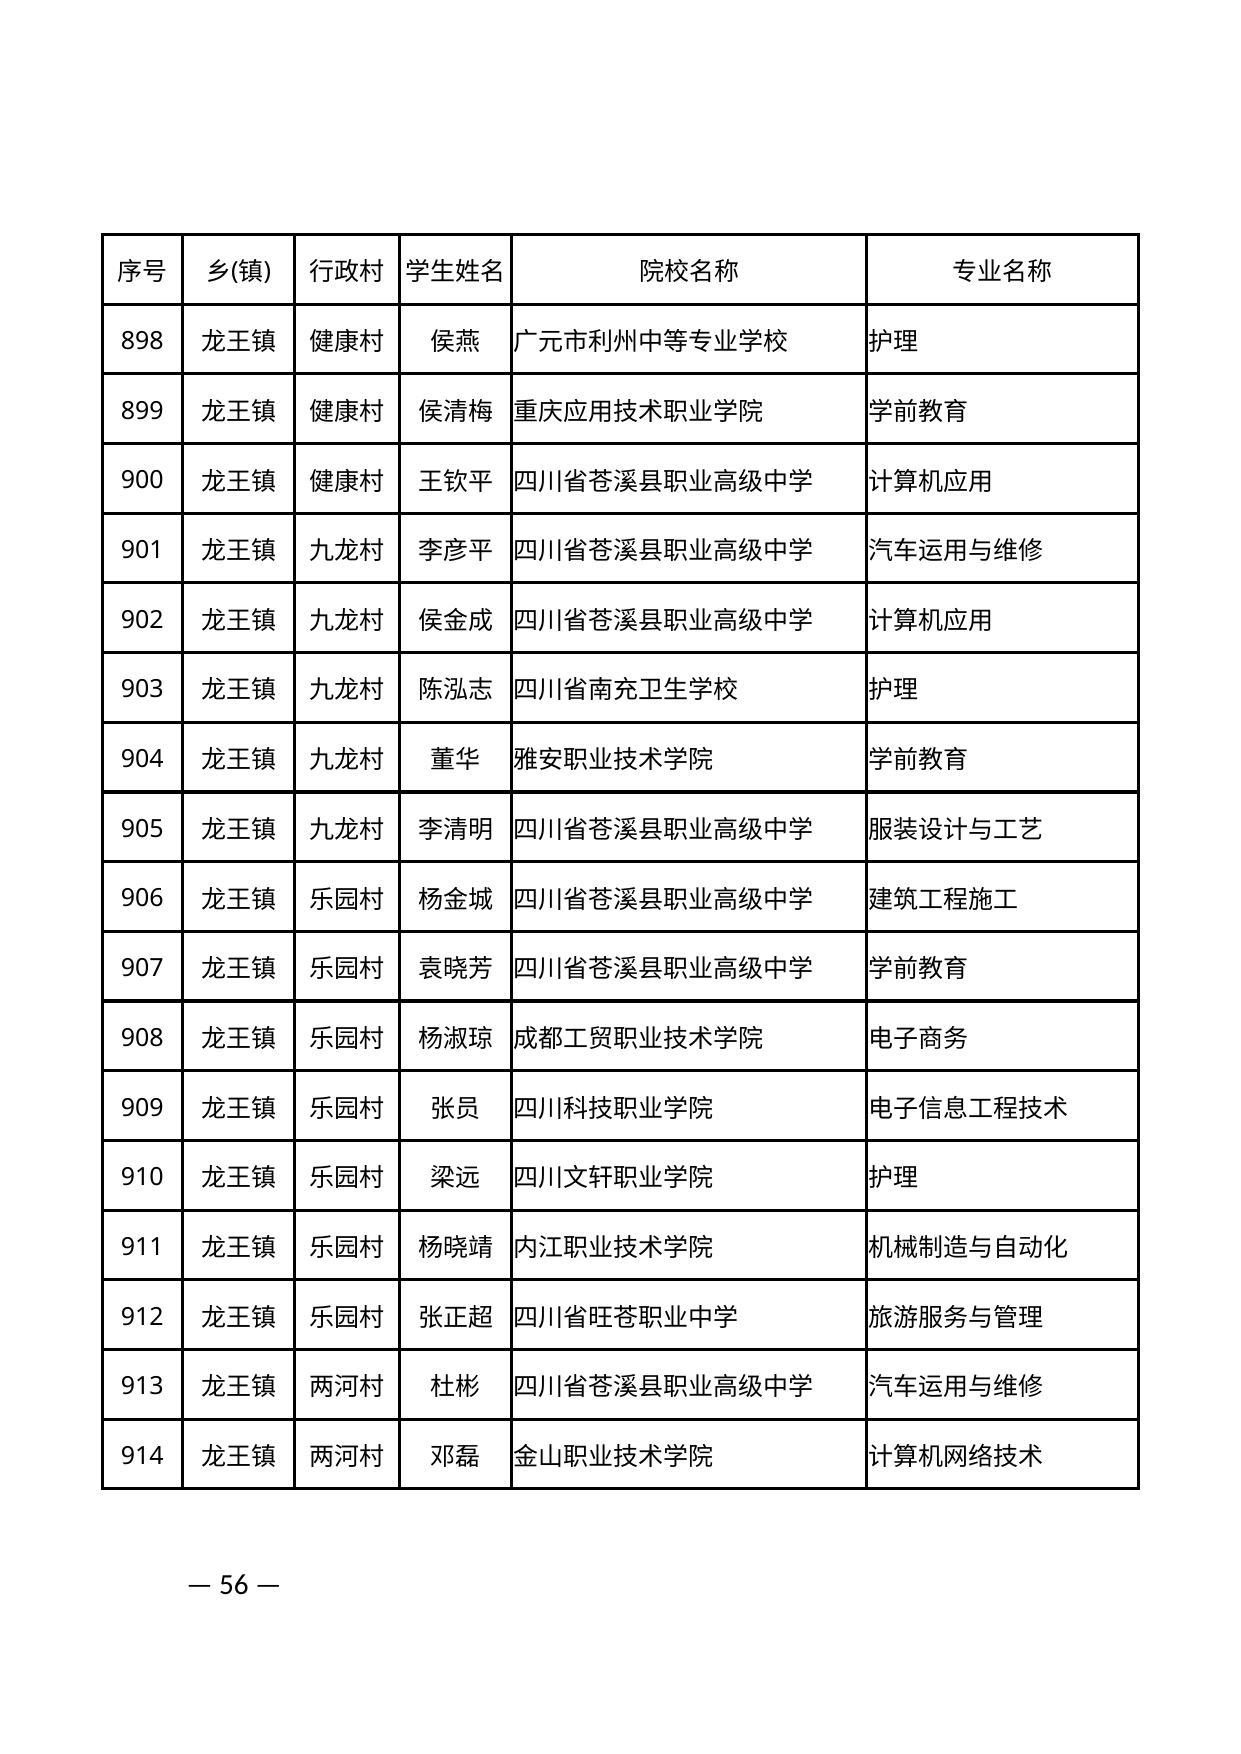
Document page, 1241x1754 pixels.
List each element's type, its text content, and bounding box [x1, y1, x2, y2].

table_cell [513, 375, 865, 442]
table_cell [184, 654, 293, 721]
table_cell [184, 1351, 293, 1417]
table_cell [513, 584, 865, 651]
table_header 乡(镇) [184, 236, 293, 302]
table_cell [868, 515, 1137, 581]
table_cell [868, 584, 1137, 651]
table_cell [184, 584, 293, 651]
table_header 院校名称 [513, 236, 865, 302]
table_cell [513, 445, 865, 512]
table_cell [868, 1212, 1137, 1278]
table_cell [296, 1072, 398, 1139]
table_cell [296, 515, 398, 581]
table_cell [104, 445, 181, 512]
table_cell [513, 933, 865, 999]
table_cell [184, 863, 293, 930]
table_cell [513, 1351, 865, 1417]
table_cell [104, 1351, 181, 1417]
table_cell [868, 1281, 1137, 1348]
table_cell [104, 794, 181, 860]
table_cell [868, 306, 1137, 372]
table_header 行政村 [296, 236, 398, 302]
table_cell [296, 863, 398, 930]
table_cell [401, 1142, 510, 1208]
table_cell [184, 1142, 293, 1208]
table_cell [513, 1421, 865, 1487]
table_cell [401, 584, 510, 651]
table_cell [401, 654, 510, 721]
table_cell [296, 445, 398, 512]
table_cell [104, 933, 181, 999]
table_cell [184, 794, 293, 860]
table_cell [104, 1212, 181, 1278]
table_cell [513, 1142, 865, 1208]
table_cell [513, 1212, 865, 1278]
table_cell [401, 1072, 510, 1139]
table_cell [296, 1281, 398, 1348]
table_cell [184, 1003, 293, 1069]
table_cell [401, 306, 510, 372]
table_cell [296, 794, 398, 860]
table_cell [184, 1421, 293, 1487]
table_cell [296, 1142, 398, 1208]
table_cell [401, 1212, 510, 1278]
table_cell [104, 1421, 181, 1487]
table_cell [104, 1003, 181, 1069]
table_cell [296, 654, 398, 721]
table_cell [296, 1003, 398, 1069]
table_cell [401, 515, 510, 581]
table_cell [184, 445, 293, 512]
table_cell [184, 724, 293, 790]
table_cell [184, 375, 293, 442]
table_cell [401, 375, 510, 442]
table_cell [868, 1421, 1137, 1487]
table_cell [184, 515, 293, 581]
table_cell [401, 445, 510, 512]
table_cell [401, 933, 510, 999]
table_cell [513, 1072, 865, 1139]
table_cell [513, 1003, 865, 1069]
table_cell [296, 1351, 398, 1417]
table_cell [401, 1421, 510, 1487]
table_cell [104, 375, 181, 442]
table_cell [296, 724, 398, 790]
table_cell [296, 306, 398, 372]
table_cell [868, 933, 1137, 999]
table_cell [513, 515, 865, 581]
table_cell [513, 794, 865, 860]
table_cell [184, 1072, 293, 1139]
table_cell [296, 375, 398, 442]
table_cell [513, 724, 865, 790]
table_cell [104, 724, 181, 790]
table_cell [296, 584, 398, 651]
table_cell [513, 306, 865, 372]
table_header 序号 [104, 236, 181, 302]
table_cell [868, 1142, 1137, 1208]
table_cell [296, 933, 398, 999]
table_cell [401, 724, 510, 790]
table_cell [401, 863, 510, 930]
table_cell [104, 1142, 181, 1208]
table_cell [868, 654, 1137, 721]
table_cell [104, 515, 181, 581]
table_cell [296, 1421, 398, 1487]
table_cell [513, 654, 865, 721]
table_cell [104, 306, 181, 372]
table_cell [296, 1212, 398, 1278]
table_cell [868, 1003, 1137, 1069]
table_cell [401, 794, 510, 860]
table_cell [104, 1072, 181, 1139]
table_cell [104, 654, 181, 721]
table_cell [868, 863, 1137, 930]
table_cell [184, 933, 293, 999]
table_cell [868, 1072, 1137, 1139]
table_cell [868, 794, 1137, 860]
table_header 学生姓名 [401, 236, 510, 302]
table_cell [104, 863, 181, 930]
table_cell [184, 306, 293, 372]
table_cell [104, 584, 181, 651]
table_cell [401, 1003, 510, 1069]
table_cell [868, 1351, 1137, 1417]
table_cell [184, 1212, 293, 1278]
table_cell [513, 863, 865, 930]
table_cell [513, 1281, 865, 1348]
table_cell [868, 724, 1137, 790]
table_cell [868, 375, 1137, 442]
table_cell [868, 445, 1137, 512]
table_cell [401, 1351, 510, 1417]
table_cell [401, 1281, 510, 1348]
table_header 专业名称 [868, 236, 1137, 302]
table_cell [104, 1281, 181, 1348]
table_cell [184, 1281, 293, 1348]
